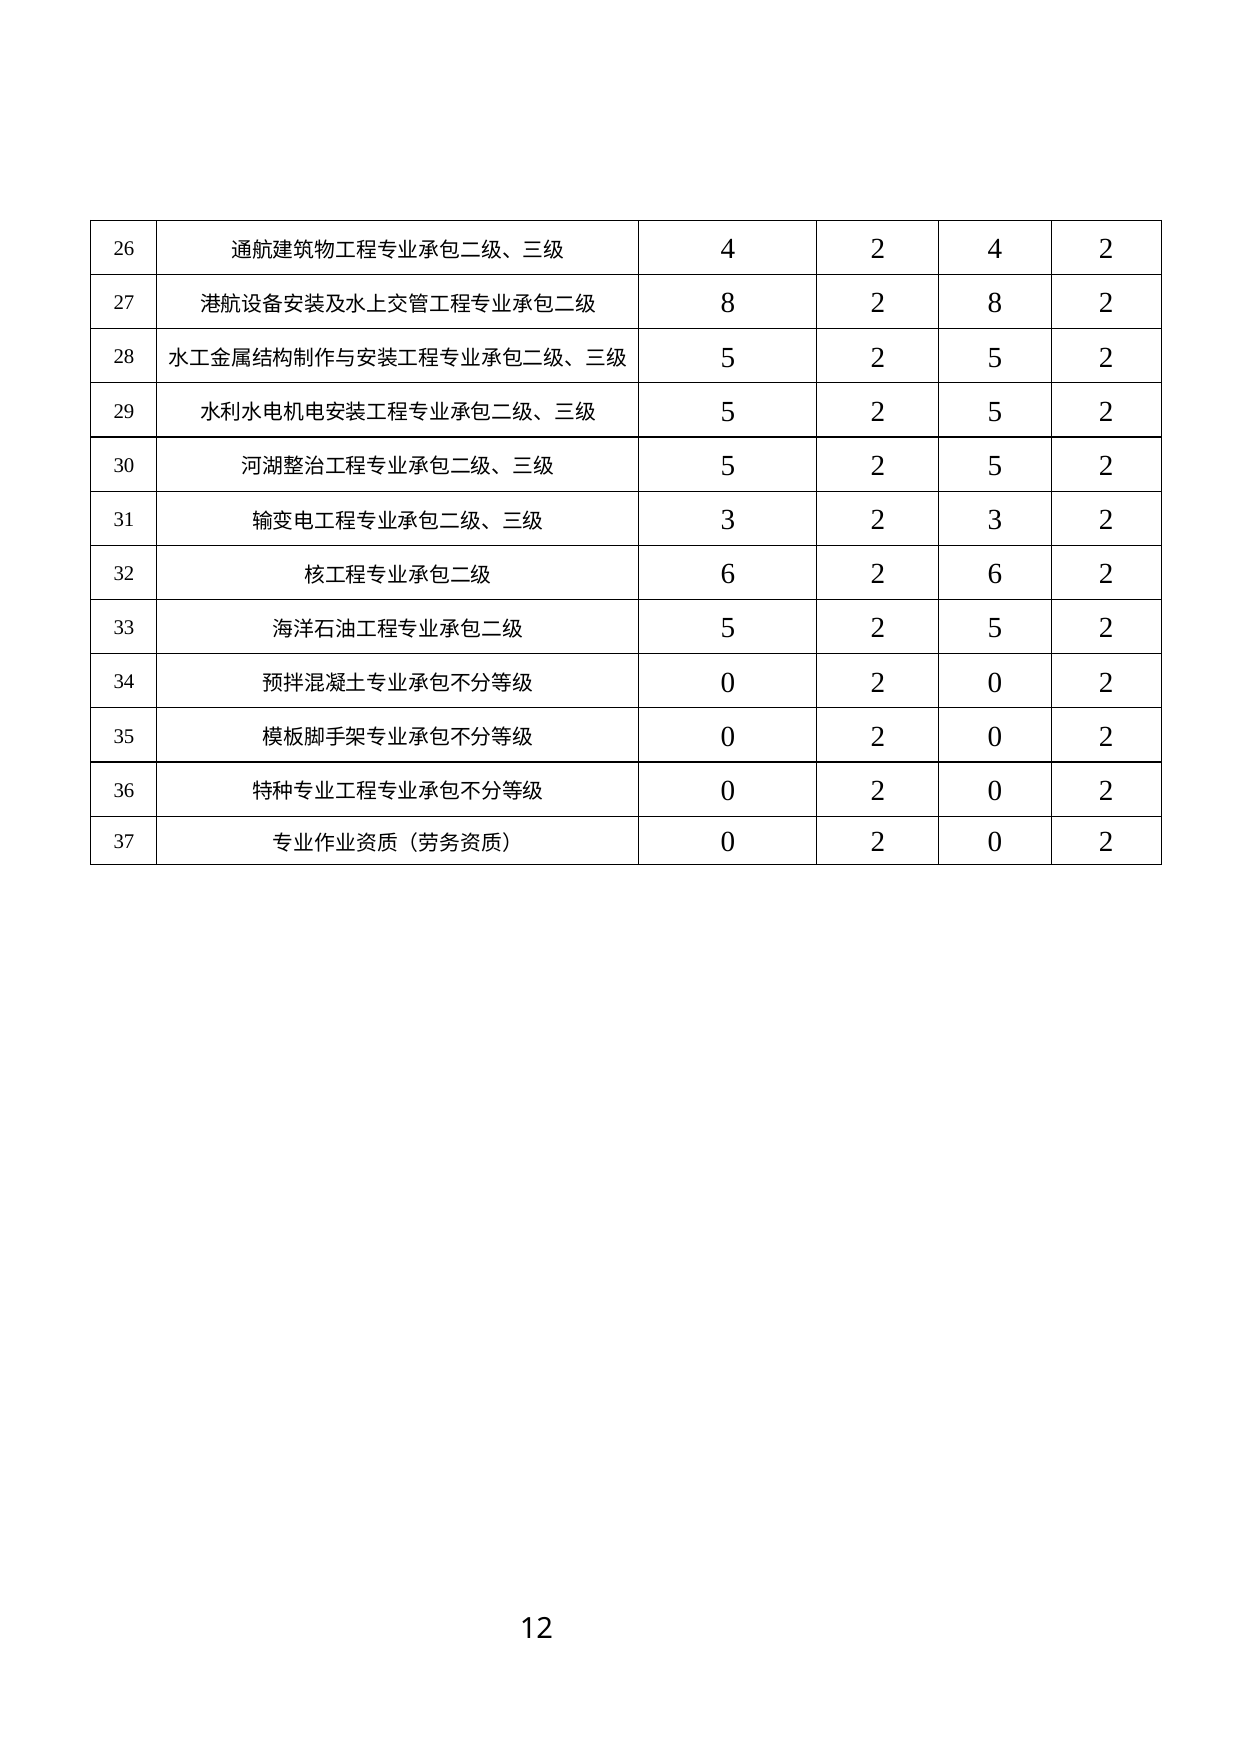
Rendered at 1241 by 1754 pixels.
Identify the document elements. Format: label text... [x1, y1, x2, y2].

table_cell 2 [817, 329, 938, 382]
table_cell 预拌混凝土专业承包不分等级 [157, 654, 638, 707]
table_cell 6 [639, 546, 816, 599]
table_cell 2 [1052, 438, 1161, 491]
table_cell 5 [639, 600, 816, 653]
table_cell 2 [817, 708, 938, 761]
table_cell 0 [939, 817, 1051, 864]
table_cell 8 [639, 275, 816, 328]
table_cell 5 [639, 383, 816, 436]
table_cell 2 [817, 600, 938, 653]
table_cell 4 [939, 221, 1051, 274]
table_cell 通航建筑物工程专业承包二级、三级 [157, 221, 638, 274]
table_cell 2 [1052, 329, 1161, 382]
table_cell 2 [1052, 763, 1161, 816]
table_cell 2 [1052, 275, 1161, 328]
table_cell 2 [817, 492, 938, 545]
table_cell 2 [817, 817, 938, 864]
table_cell 2 [1052, 600, 1161, 653]
table_cell 0 [639, 654, 816, 707]
table_cell 2 [1052, 708, 1161, 761]
table_cell 2 [817, 654, 938, 707]
table_cell 0 [939, 763, 1051, 816]
table_cell 2 [817, 383, 938, 436]
table_cell 3 [939, 492, 1051, 545]
table_cell 2 [1052, 492, 1161, 545]
table_cell 34 [91, 654, 156, 707]
table_cell 0 [639, 708, 816, 761]
table_cell 5 [939, 438, 1051, 491]
table_cell 0 [639, 763, 816, 816]
table_cell 32 [91, 546, 156, 599]
table_cell 5 [939, 600, 1051, 653]
table_cell 2 [1052, 383, 1161, 436]
table_cell 2 [817, 275, 938, 328]
table_cell 2 [1052, 817, 1161, 864]
table_cell 27 [91, 275, 156, 328]
table_cell 5 [939, 383, 1051, 436]
table_cell 2 [817, 546, 938, 599]
table_cell 水工金属结构制作与安装工程专业承包二级、三级 [157, 329, 638, 382]
table_cell 37 [91, 817, 156, 864]
table_cell 30 [91, 438, 156, 491]
table_cell 4 [639, 221, 816, 274]
table_cell 5 [639, 329, 816, 382]
table_cell 海洋石油工程专业承包二级 [157, 600, 638, 653]
table_cell 33 [91, 600, 156, 653]
table_cell 2 [1052, 654, 1161, 707]
table_cell 36 [91, 763, 156, 816]
table_cell 核工程专业承包二级 [157, 546, 638, 599]
table_cell 8 [939, 275, 1051, 328]
table_cell 港航设备安装及水上交管工程专业承包二级 [157, 275, 638, 328]
table_cell 6 [939, 546, 1051, 599]
table_cell 3 [639, 492, 816, 545]
table_cell 输变电工程专业承包二级、三级 [157, 492, 638, 545]
table_cell 35 [91, 708, 156, 761]
table_cell 31 [91, 492, 156, 545]
table_cell 水利水电机电安装工程专业承包二级、三级 [157, 383, 638, 436]
table_cell 专业作业资质（劳务资质） [157, 817, 638, 864]
table_cell 28 [91, 329, 156, 382]
table_cell 模板脚手架专业承包不分等级 [157, 708, 638, 761]
table_cell 2 [817, 763, 938, 816]
table_cell 29 [91, 383, 156, 436]
table_cell 2 [1052, 546, 1161, 599]
table_cell 5 [639, 438, 816, 491]
table_cell 2 [817, 438, 938, 491]
table_cell 0 [939, 708, 1051, 761]
table_cell 5 [939, 329, 1051, 382]
table_cell 0 [939, 654, 1051, 707]
table_cell 2 [817, 221, 938, 274]
table_cell 26 [91, 221, 156, 274]
table_cell 河湖整治工程专业承包二级、三级 [157, 438, 638, 491]
table_cell 2 [1052, 221, 1161, 274]
table_cell 0 [639, 817, 816, 864]
table_cell 特种专业工程专业承包不分等级 [157, 763, 638, 816]
